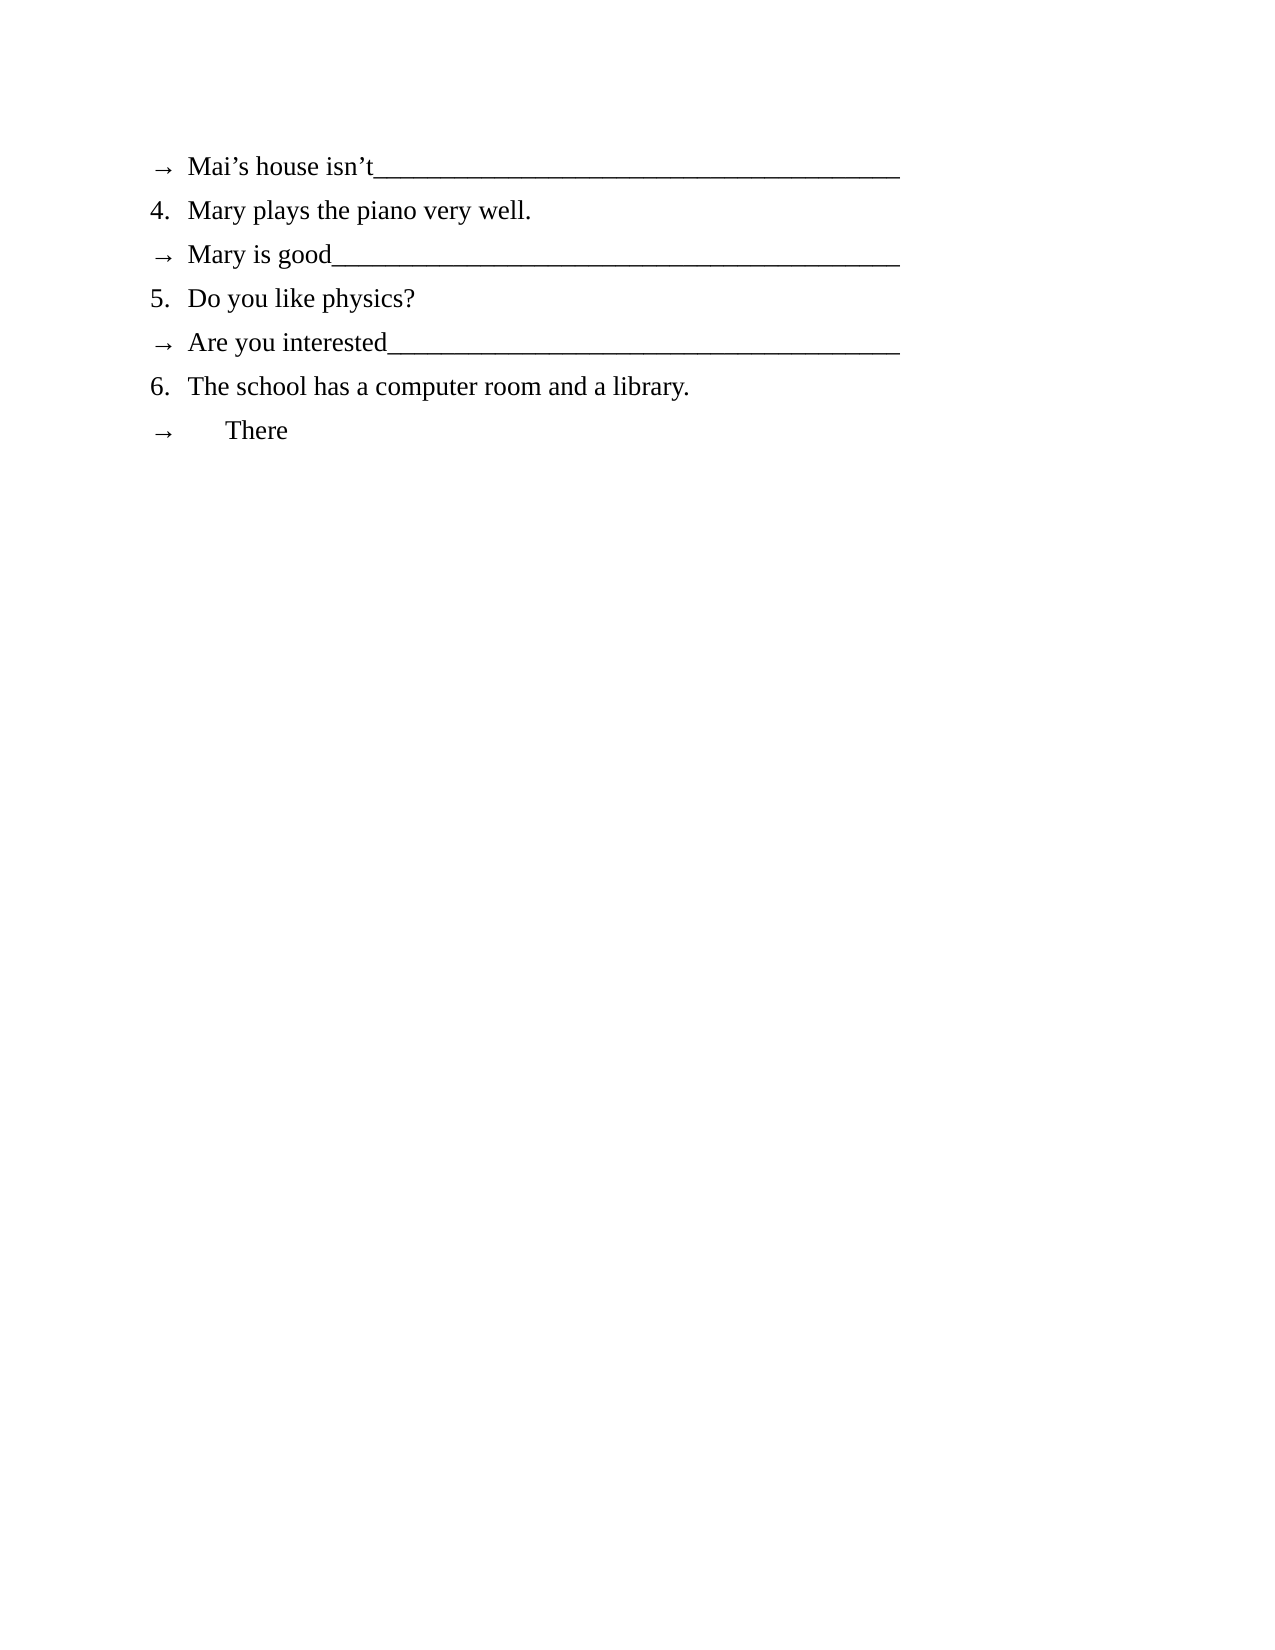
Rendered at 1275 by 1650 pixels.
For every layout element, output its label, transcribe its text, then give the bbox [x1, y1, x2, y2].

text → There [150, 414, 1125, 446]
text → Mary is good [150, 238, 1125, 269]
text 4. Mary plays the piano very well. [150, 194, 1125, 225]
text 5. Do you like physics? [150, 282, 1125, 313]
text → Are you interested [150, 326, 1125, 357]
text → Mai’s house isn’t [150, 150, 1125, 181]
text 6. The school has a computer room and a library. [150, 370, 1125, 401]
